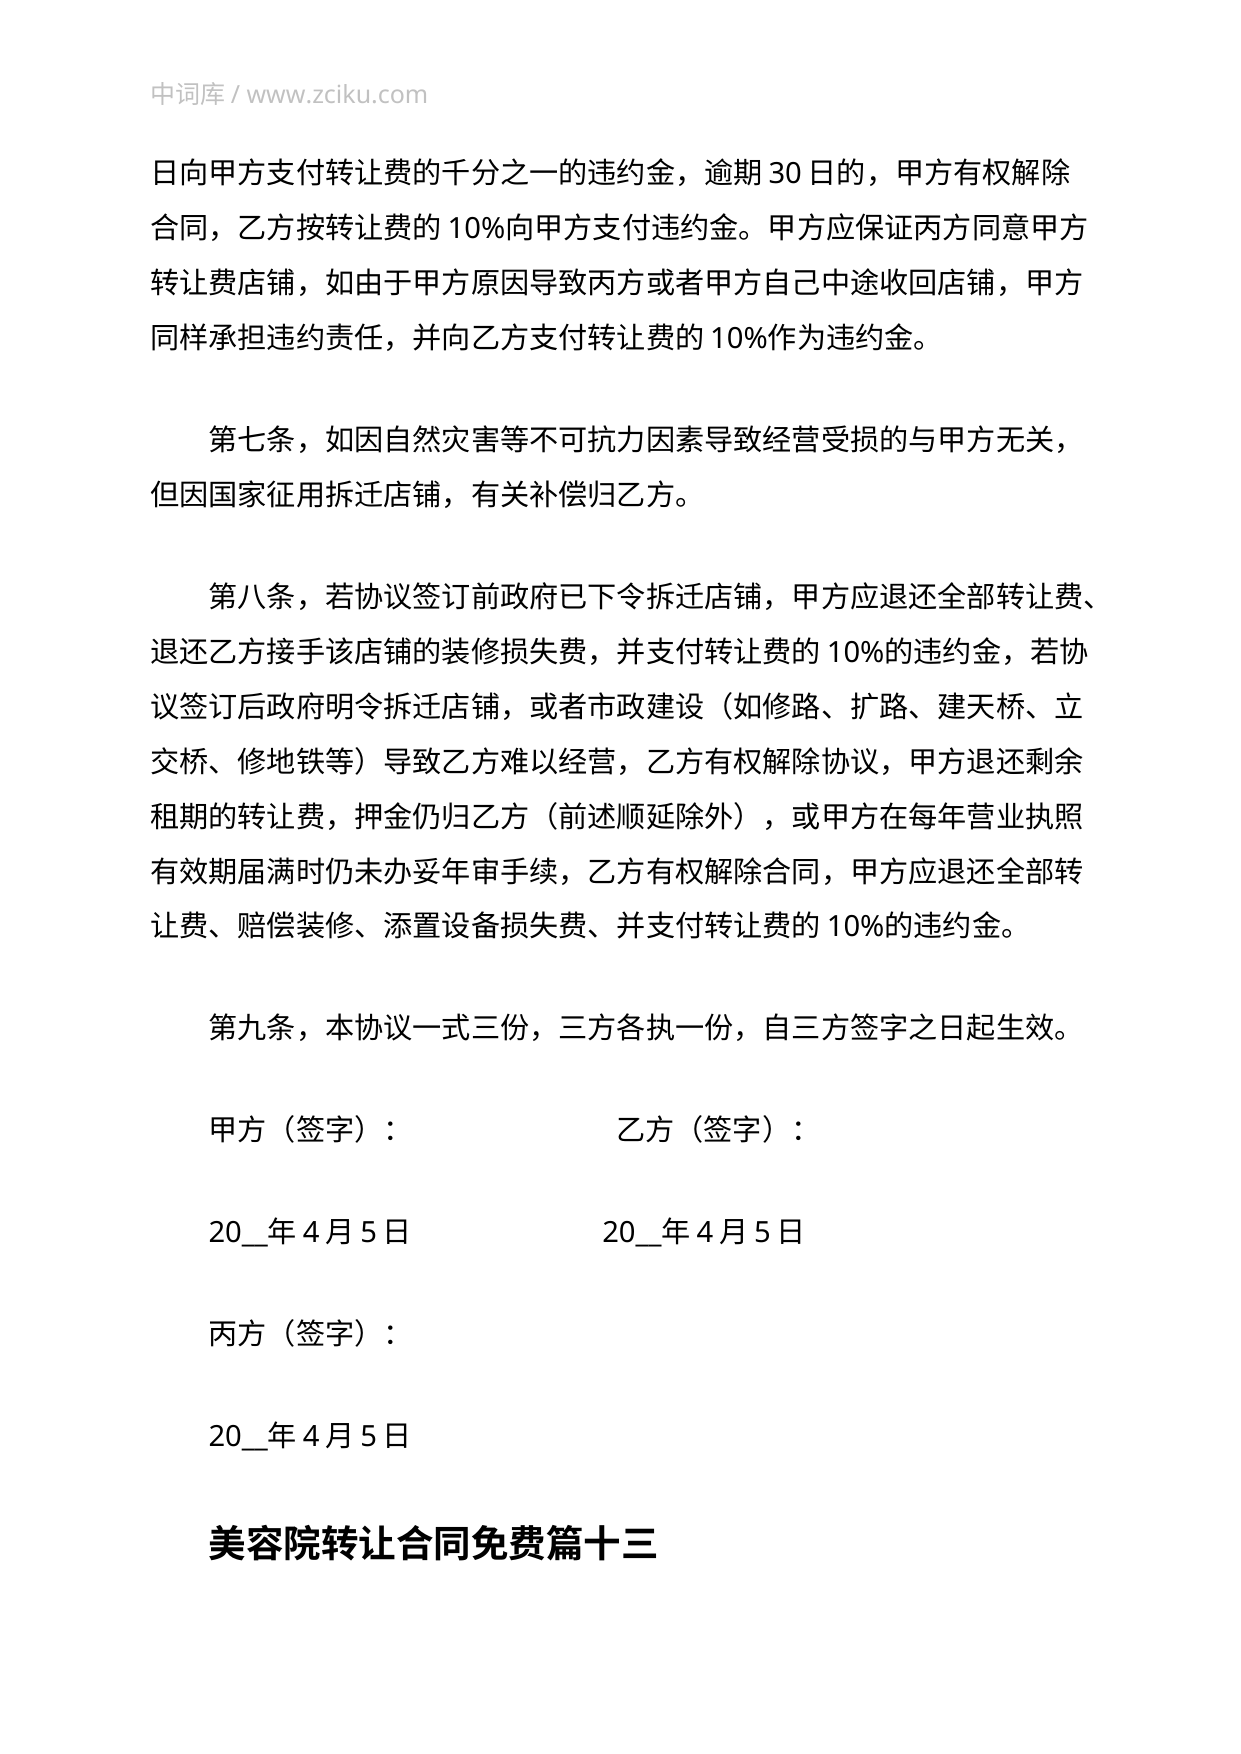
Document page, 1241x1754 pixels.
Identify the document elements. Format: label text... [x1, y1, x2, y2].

text 20__年4月5日 [150, 1412, 1090, 1455]
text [150, 150, 1090, 357]
text 第七条，如因自然灾害等不可抗力因素导致经营受损的与甲方无关，但因国家征用拆迁店铺，有关补偿归乙方。 [150, 417, 1090, 514]
text 第九条，本协议一式三份，三方各执一份，自三方签字之日起生效。 [150, 1005, 1090, 1047]
text 甲方（签字）： 乙方（签字）： [150, 1107, 1090, 1149]
text 20__年4月5日 20__年4月5日 [150, 1208, 1090, 1251]
text 丙方（签字）： [150, 1311, 1090, 1353]
text 第八条，若协议签订前政府已下令拆迁店铺，甲方应退还全部转让费、退还乙方接手该店铺的装修损失费，并支付转让费的10%的违约金，若协议签订后政府明令拆迁店铺，或者市政建设（如修路、扩路、建天桥、立交桥、修地铁等）导致乙方难以经营，乙方有权解除协议，甲方退还剩余租期的转让费，押金仍归乙方（前述顺延除外），或甲方在每年营业执照有效期届满时仍未办妥年审手续，乙方有权解除合同，甲方应退还全部转让费、赔偿装修、添置设备损失费、并支付转让费的10%的违约金。 [150, 573, 1090, 945]
text 美容院转让合同免费篇十三 [150, 1514, 1090, 1568]
